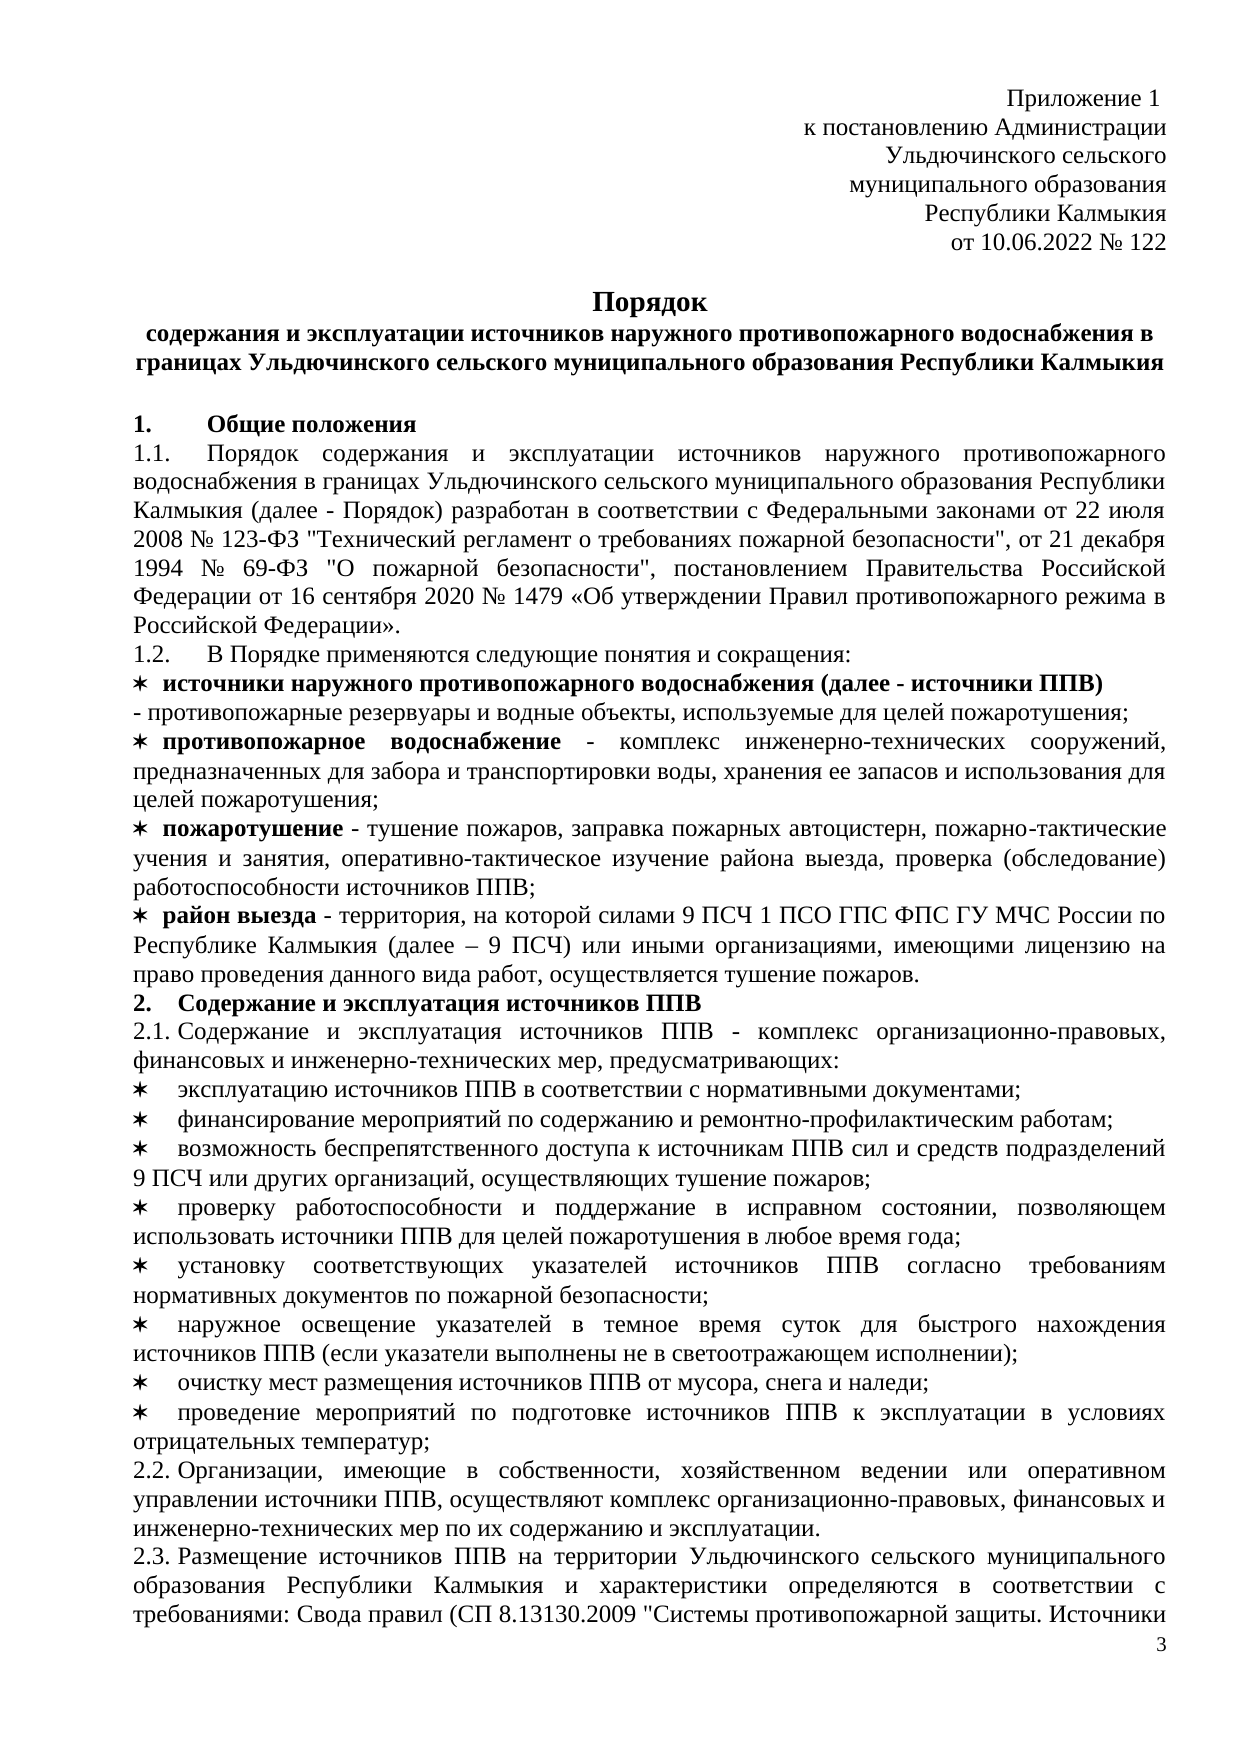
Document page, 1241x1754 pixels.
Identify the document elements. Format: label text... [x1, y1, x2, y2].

list район выезда - территория, на которой силами 9 ПСЧ 1 ПСО ГПС ФПС ГУ МЧС России по Республике Калмыкия (далее – 9 ПСЧ) или иными организациями, имеющими лицензию на право проведения данного вида работ, осуществляется тушение пожаров. [133, 901, 1167, 988]
text Порядок [133, 284, 1167, 318]
list проведение мероприятий по подготовке источников ППВ к эксплуатации в условиях отрицательных температур; [133, 1397, 1167, 1455]
list Порядок содержания и эксплуатации источников наружного противопожарного водоснабжения в границах Ульдючинского сельского муниципального образования Республики Калмыкия (далее - Порядок) разработан в соответствии с Федеральными законами от 22 июля 2008 № 123-ФЗ "Технический регламент о требованиях пожарной безопасности", от 21 декабря 1994 № 69-ФЗ "О пожарной безопасности", постановлением Правительства Российской Федерации от 16 сентября 2020 № 1479 «Об утверждении Правил противопожарного режима в Российской Федерации». [133, 438, 1167, 639]
text от 10.06.2022 № 122 [133, 227, 1167, 256]
text Республики Калмыкия [133, 198, 1167, 227]
list противопожарное водоснабжение - комплекс инженерно-технических сооружений, предназначенных для забора и транспортировки воды, хранения ее запасов и использования для целей пожаротушения; [133, 726, 1167, 813]
list возможность беспрепятственного доступа к источникам ППВ сил и средств подразделений 9 ПСЧ или других организаций, осуществляющих тушение пожаров; [133, 1133, 1167, 1192]
list установку соответствующих указателей источников ППВ согласно требованиям нормативных документов по пожарной безопасности; [133, 1250, 1167, 1309]
list финансирование мероприятий по содержанию и ремонтно-профилактическим работам; [133, 1104, 1167, 1133]
list наружное освещение указателей в темное время суток для быстрого нахождения источников ППВ (если указатели выполнены не в светоотражающем исполнении); [133, 1309, 1167, 1367]
list Содержание и эксплуатация источников ППВ - комплекс организационно-правовых, финансовых и инженерно-технических мер, предусматривающих: [133, 1016, 1167, 1074]
list эксплуатацию источников ППВ в соответствии с нормативными документами; [133, 1074, 1167, 1104]
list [133, 1541, 1167, 1628]
list В Порядке применяются следующие понятия и сокращения: [133, 639, 1167, 668]
list источники наружного противопожарного водоснабжения (далее - источники ППВ) - противопожарные резервуары и водные объекты, используемые для целей пожаротушения; [133, 668, 1167, 726]
list очистку мест размещения источников ППВ от мусора, снега и наледи; [133, 1367, 1167, 1397]
text Приложение 1 к постановлению Администрации [133, 83, 1167, 141]
text Ульдючинского сельского [133, 141, 1167, 169]
list Содержание и эксплуатация источников ППВ [133, 988, 1167, 1016]
list Организации, имеющие в собственности, хозяйственном ведении или оперативном управлении источники ППВ, осуществляют комплекс организационно-правовых, финансовых и инженерно-технических мер по их содержанию и эксплуатации. [133, 1455, 1167, 1541]
text содержания и эксплуатации источников наружного противопожарного водоснабжения в границах Ульдючинского сельского муниципального образования Республики Калмыкия [133, 318, 1167, 375]
list Общие положения [133, 409, 1167, 438]
text муниципального образования [133, 169, 1167, 198]
list проверку работоспособности и поддержание в исправном состоянии, позволяющем использовать источники ППВ для целей пожаротушения в любое время года; [133, 1192, 1167, 1250]
list пожаротушение - тушение пожаров, заправка пожарных автоцистерн, пожарно-тактические учения и занятия, оперативно-тактическое изучение района выезда, проверка (обследование) работоспособности источников ППВ; [133, 813, 1167, 901]
